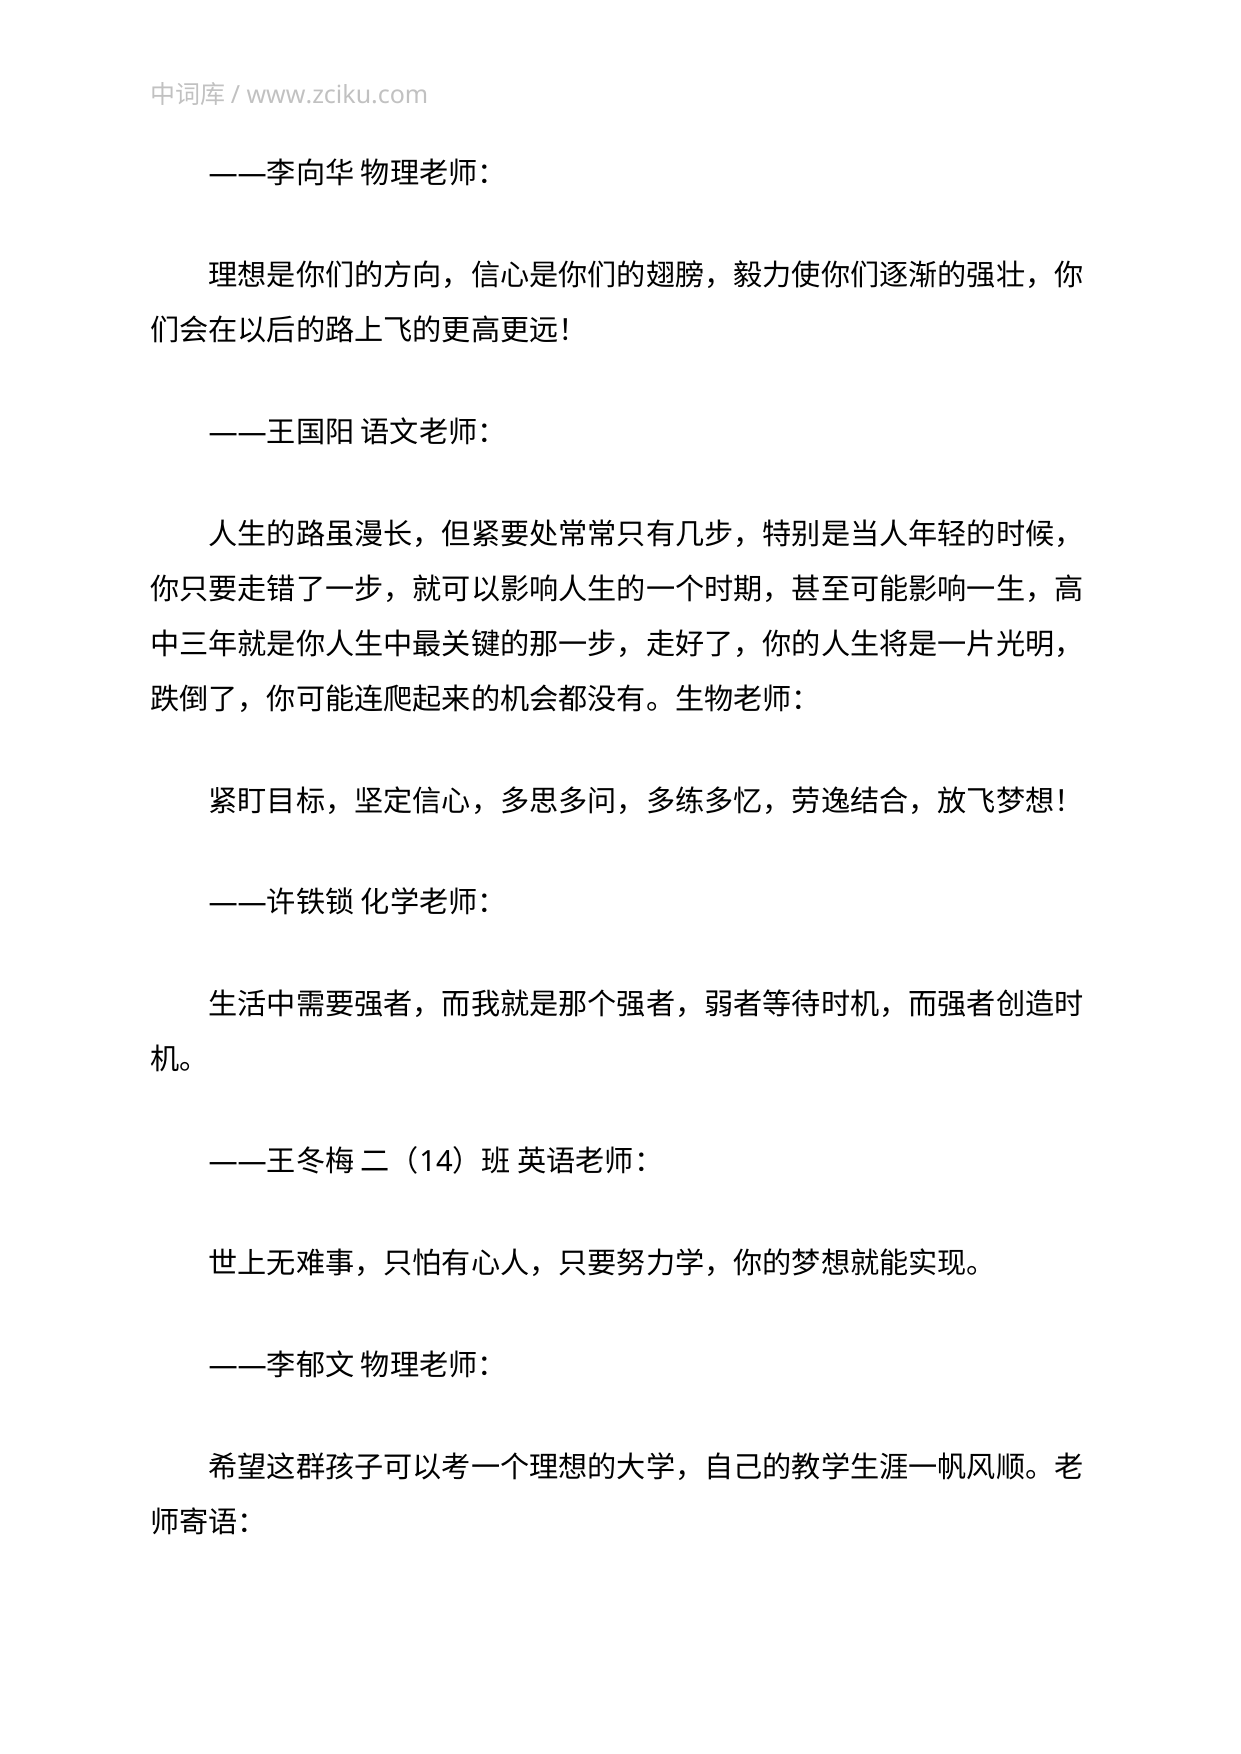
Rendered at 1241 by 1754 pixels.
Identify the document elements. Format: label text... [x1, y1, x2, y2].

text 人生的路虽漫长，但紧要处常常只有几步，特别是当人年轻的时候，你只要走错了一步，就可以影响人生的一个时期，甚至可能影响一生，高中三年就是你人生中最关键的那一步，走好了，你的人生将是一片光明，跌倒了，你可能连爬起来的机会都没有。生物老师： [150, 511, 1090, 718]
text 紧盯目标，坚定信心，多思多问，多练多忆，劳逸结合，放飞梦想！ [150, 777, 1090, 819]
text ——王国阳 语文老师： [150, 409, 1090, 451]
text ——李向华 物理老师： [150, 150, 1090, 192]
text 理想是你们的方向，信心是你们的翅膀，毅力使你们逐渐的强壮，你们会在以后的路上飞的更高更远！ [150, 252, 1090, 349]
text 生活中需要强者，而我就是那个强者，弱者等待时机，而强者创造时机。 [150, 981, 1090, 1078]
text 希望这群孩子可以考一个理想的大学，自己的教学生涯一帆风顺。老师寄语： [150, 1443, 1090, 1540]
text ——王冬梅 二（14）班 英语老师： [150, 1137, 1090, 1180]
text ——李郁文 物理老师： [150, 1341, 1090, 1384]
text ——许铁锁 化学老师： [150, 879, 1090, 921]
text 世上无难事，只怕有心人，只要努力学，你的梦想就能实现。 [150, 1239, 1090, 1282]
